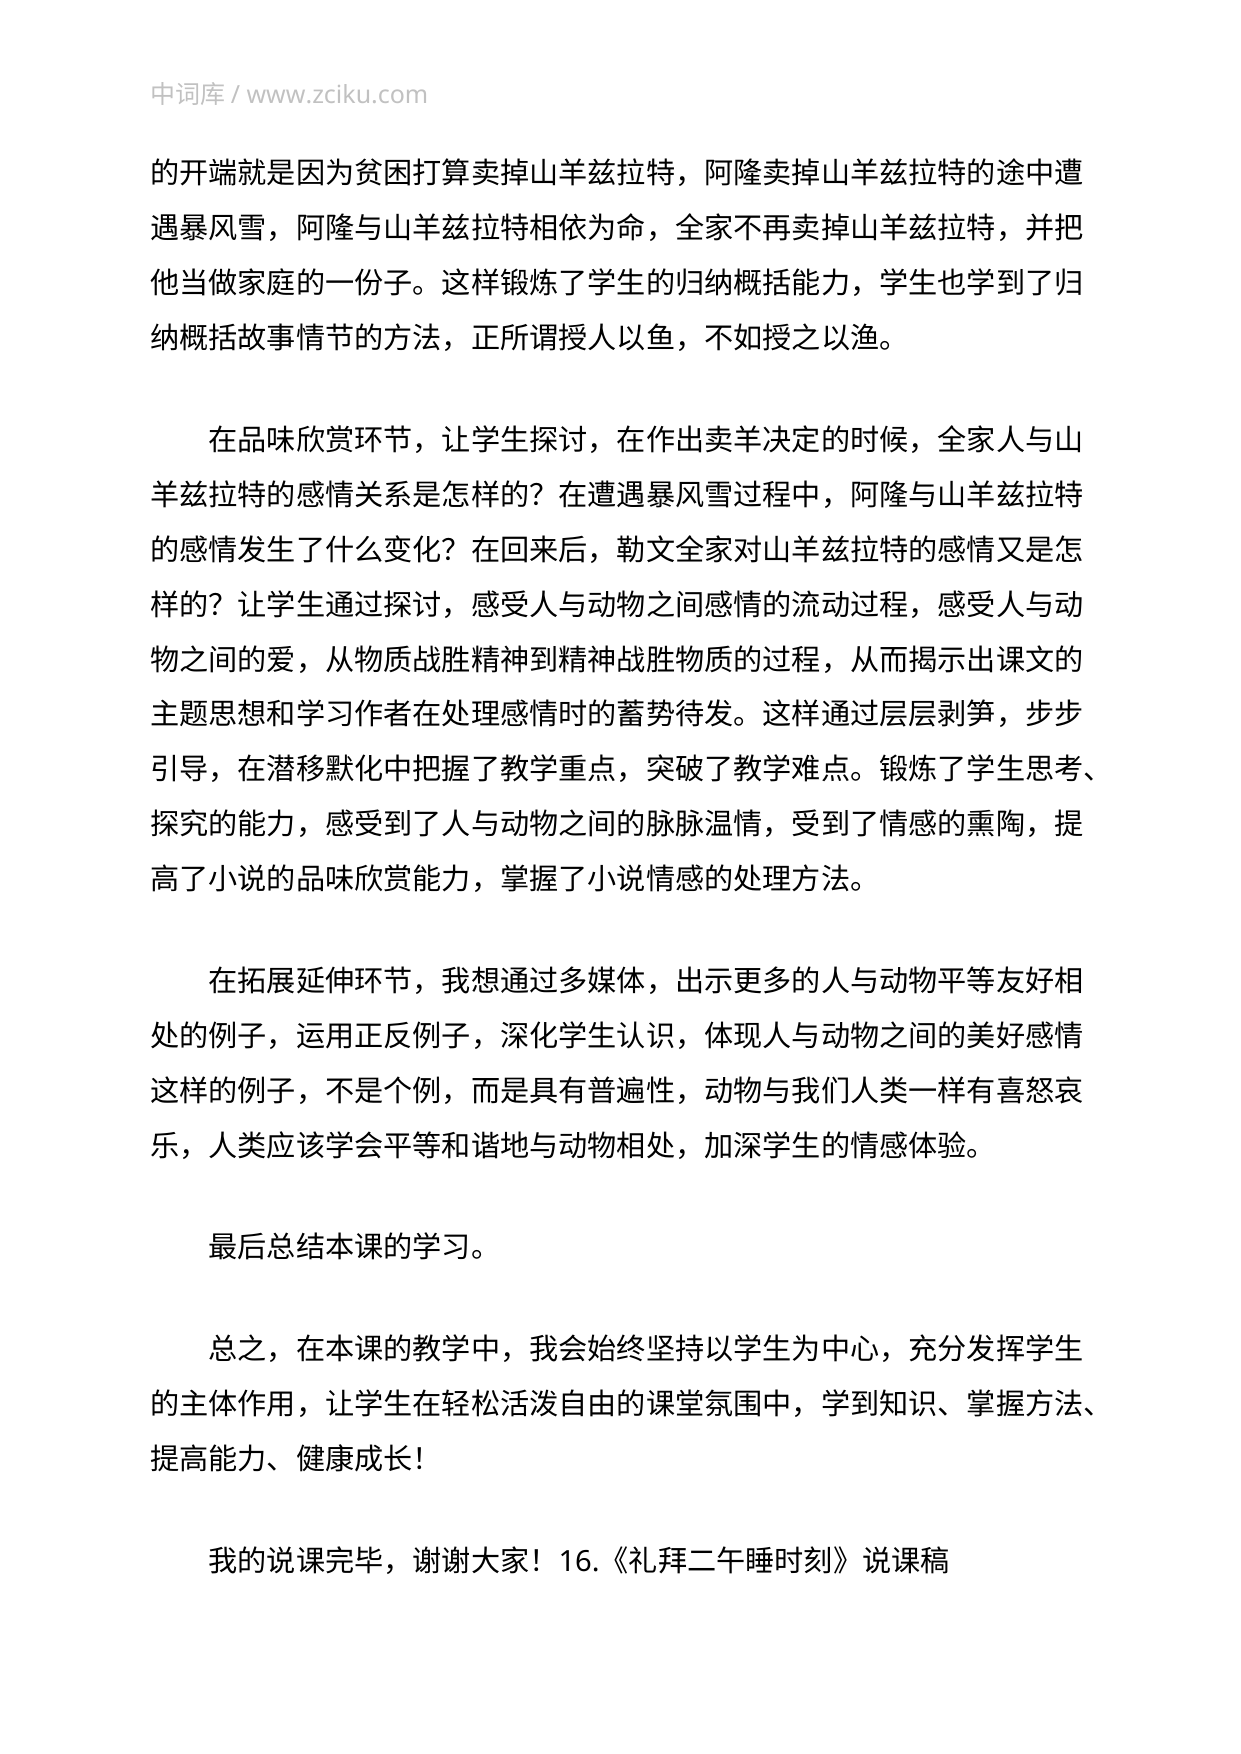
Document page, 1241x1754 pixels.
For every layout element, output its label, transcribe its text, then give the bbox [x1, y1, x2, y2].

text 在拓展延伸环节，我想通过多媒体，出示更多的人与动物平等友好相处的例子，运用正反例子，深化学生认识，体现人与动物之间的美好感情这样的例子，不是个例，而是具有普遍性，动物与我们人类一样有喜怒哀乐，人类应该学会平等和谐地与动物相处，加深学生的情感体验。 [150, 957, 1090, 1164]
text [150, 150, 1090, 357]
text 我的说课完毕，谢谢大家！16.《礼拜二午睡时刻》说课稿 [150, 1537, 1090, 1579]
text 最后总结本课的学习。 [150, 1224, 1090, 1266]
text 总之，在本课的教学中，我会始终坚持以学生为中心，充分发挥学生的主体作用，让学生在轻松活泼自由的课堂氛围中，学到知识、掌握方法、提高能力、健康成长！ [150, 1326, 1090, 1478]
text 在品味欣赏环节，让学生探讨，在作出卖羊决定的时候，全家人与山羊兹拉特的感情关系是怎样的？在遭遇暴风雪过程中，阿隆与山羊兹拉特的感情发生了什么变化？在回来后，勒文全家对山羊兹拉特的感情又是怎样的？让学生通过探讨，感受人与动物之间感情的流动过程，感受人与动物之间的爱，从物质战胜精神到精神战胜物质的过程，从而揭示出课文的主题思想和学习作者在处理感情时的蓄势待发。这样通过层层剥笋，步步引导，在潜移默化中把握了教学重点，突破了教学难点。锻炼了学生思考、探究的能力，感受到了人与动物之间的脉脉温情，受到了情感的熏陶，提高了小说的品味欣赏能力，掌握了小说情感的处理方法。 [150, 416, 1090, 898]
